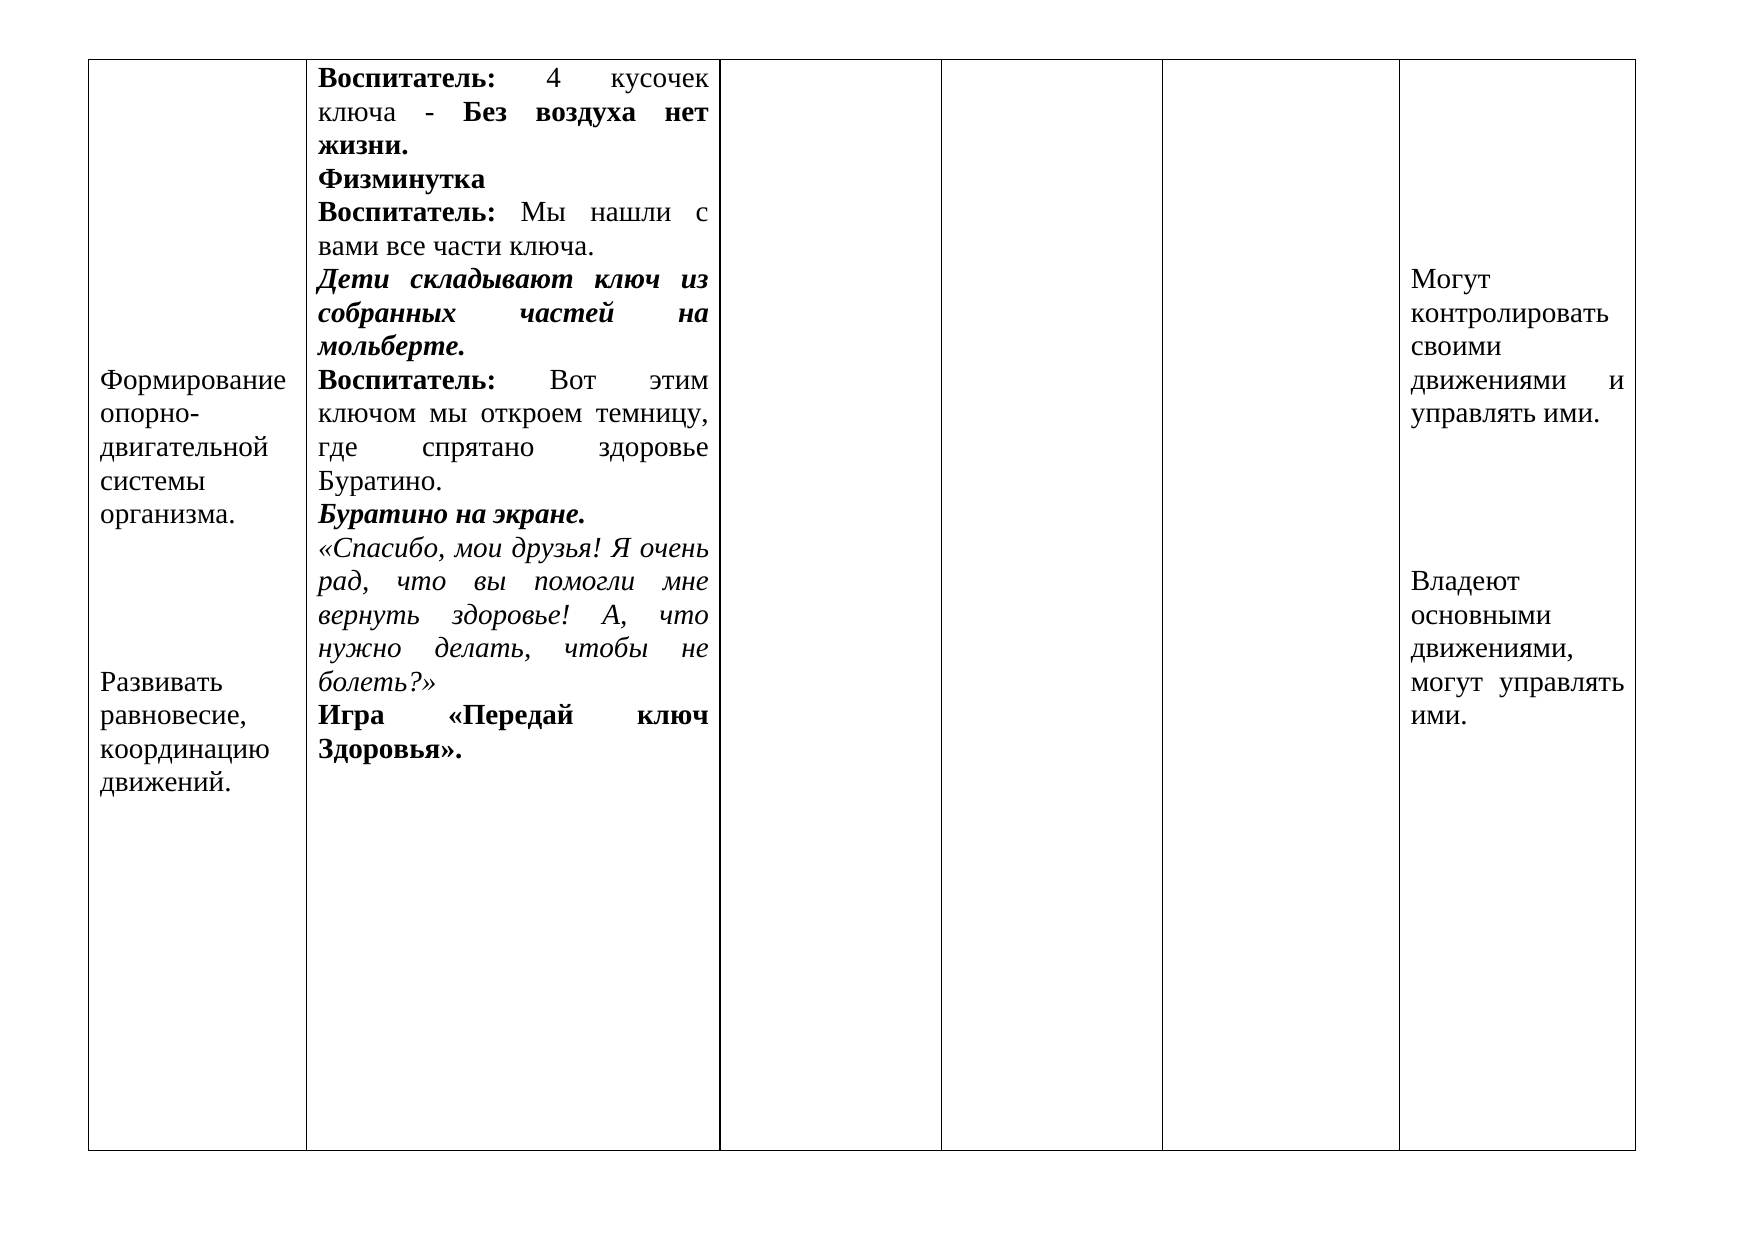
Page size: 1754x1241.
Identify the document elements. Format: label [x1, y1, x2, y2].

table_cell [942, 60, 1162, 1150]
table_cell [1163, 60, 1399, 1150]
table_cell [307, 60, 719, 1150]
table_cell [89, 60, 306, 1150]
table_cell [721, 60, 941, 1150]
table_cell [1400, 60, 1635, 1150]
